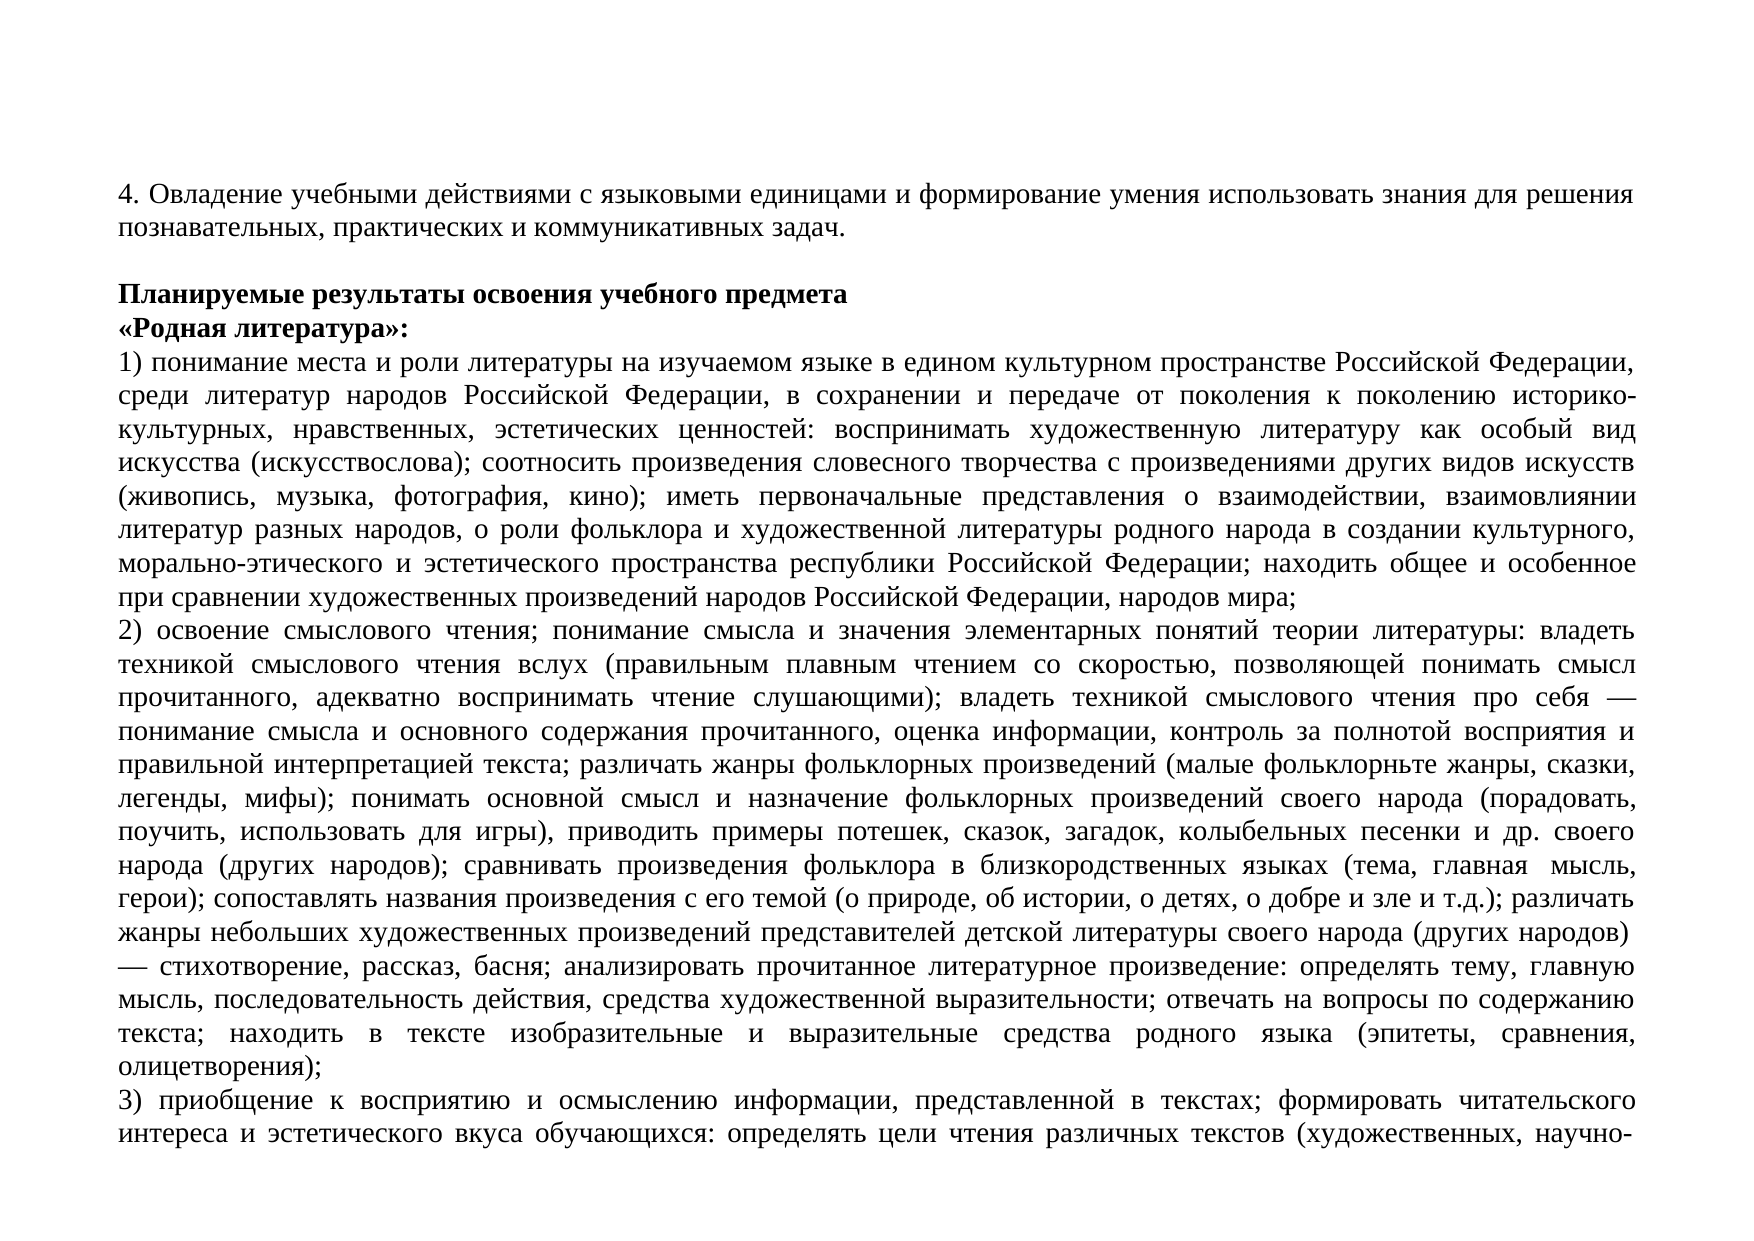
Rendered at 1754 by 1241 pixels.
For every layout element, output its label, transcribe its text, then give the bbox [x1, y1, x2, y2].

list Овладение учебными действиями с языковыми единицами и формирование умения использовать знания для решения познавательных, практических и коммуникативных задач. [118, 176, 1635, 243]
text — стихотворение, рассказ, басня; анализировать прочитанное литературное произведение: определять тему, главную мысль, последовательность действия, средства художественной выразительности; отвечать на вопросы по содержанию текста; находить в тексте изобразительные и выразительные средства родного языка (эпитеты, сравнения, олицетворения); [118, 948, 1636, 1082]
list освоение смыслового чтения; понимание смысла и значения элементарных понятий теории литературы: владеть техникой смыслового чтения вслух (правильным плавным чтением со скоростью, позволяющей понимать смысл прочитанного, адекватно воспринимать чтение слушающими); владеть техникой смыслового чтения про себя — понимание смысла и основного содержания прочитанного, оценка информации, контроль за полнотой восприятия и правильной интерпретацией текста; различать жанры фольклорных произведений (малые фольклорньте жанры, сказки, легенды, мифы); понимать основной смысл и назначение фольклорных произведений своего народа (порадовать, поучить, использовать для игры), приводить примеры потешек, сказок, загадок, колыбельных песенки и др. своего народа (других народов); сравнивать произведения фольклора в близкородственных языках (тема, главная мысль, герои); сопоставлять названия произведения с его темой (о природе, об истории, о детях, о добре и зле и т.д.); различать жанры небольших художественных произведений представителей детской литературы своего народа (других народов) [118, 612, 1636, 948]
list приобщение к восприятию и осмыслению информации, представленной в текстах; формировать читательского интереса и эстетического вкуса обучающихся: определять цели чтения различных текстов (художественных, научно- [118, 1082, 1637, 1149]
subtitle Планируемые результаты освоения учебного предмета [118, 277, 1660, 311]
text «Родная литература»: [118, 311, 1660, 344]
list понимание места и роли литературы на изучаемом языке в едином культурном пространстве Российской Федерации, среди литератур народов Российской Федерации, в сохранении и передаче от поколения к поколению историко- культурных, нравственных, эстетических ценностей: воспринимать художественную литературу как особый вид искусства (искусствослова); соотносить произведения словесного творчества с произведениями других видов искусств (живопись, музыка, фотография, кино); иметь первоначальные представления о взаимодействии, взаимовлиянии литератур разных народов, о роли фольклора и художественной литературы родного народа в создании культурного, морально-этического и эстетического пространства республики Российской Федерации; находить общее и особенное при сравнении художественных произведений народов Российской Федерации, народов мира; [118, 344, 1637, 612]
